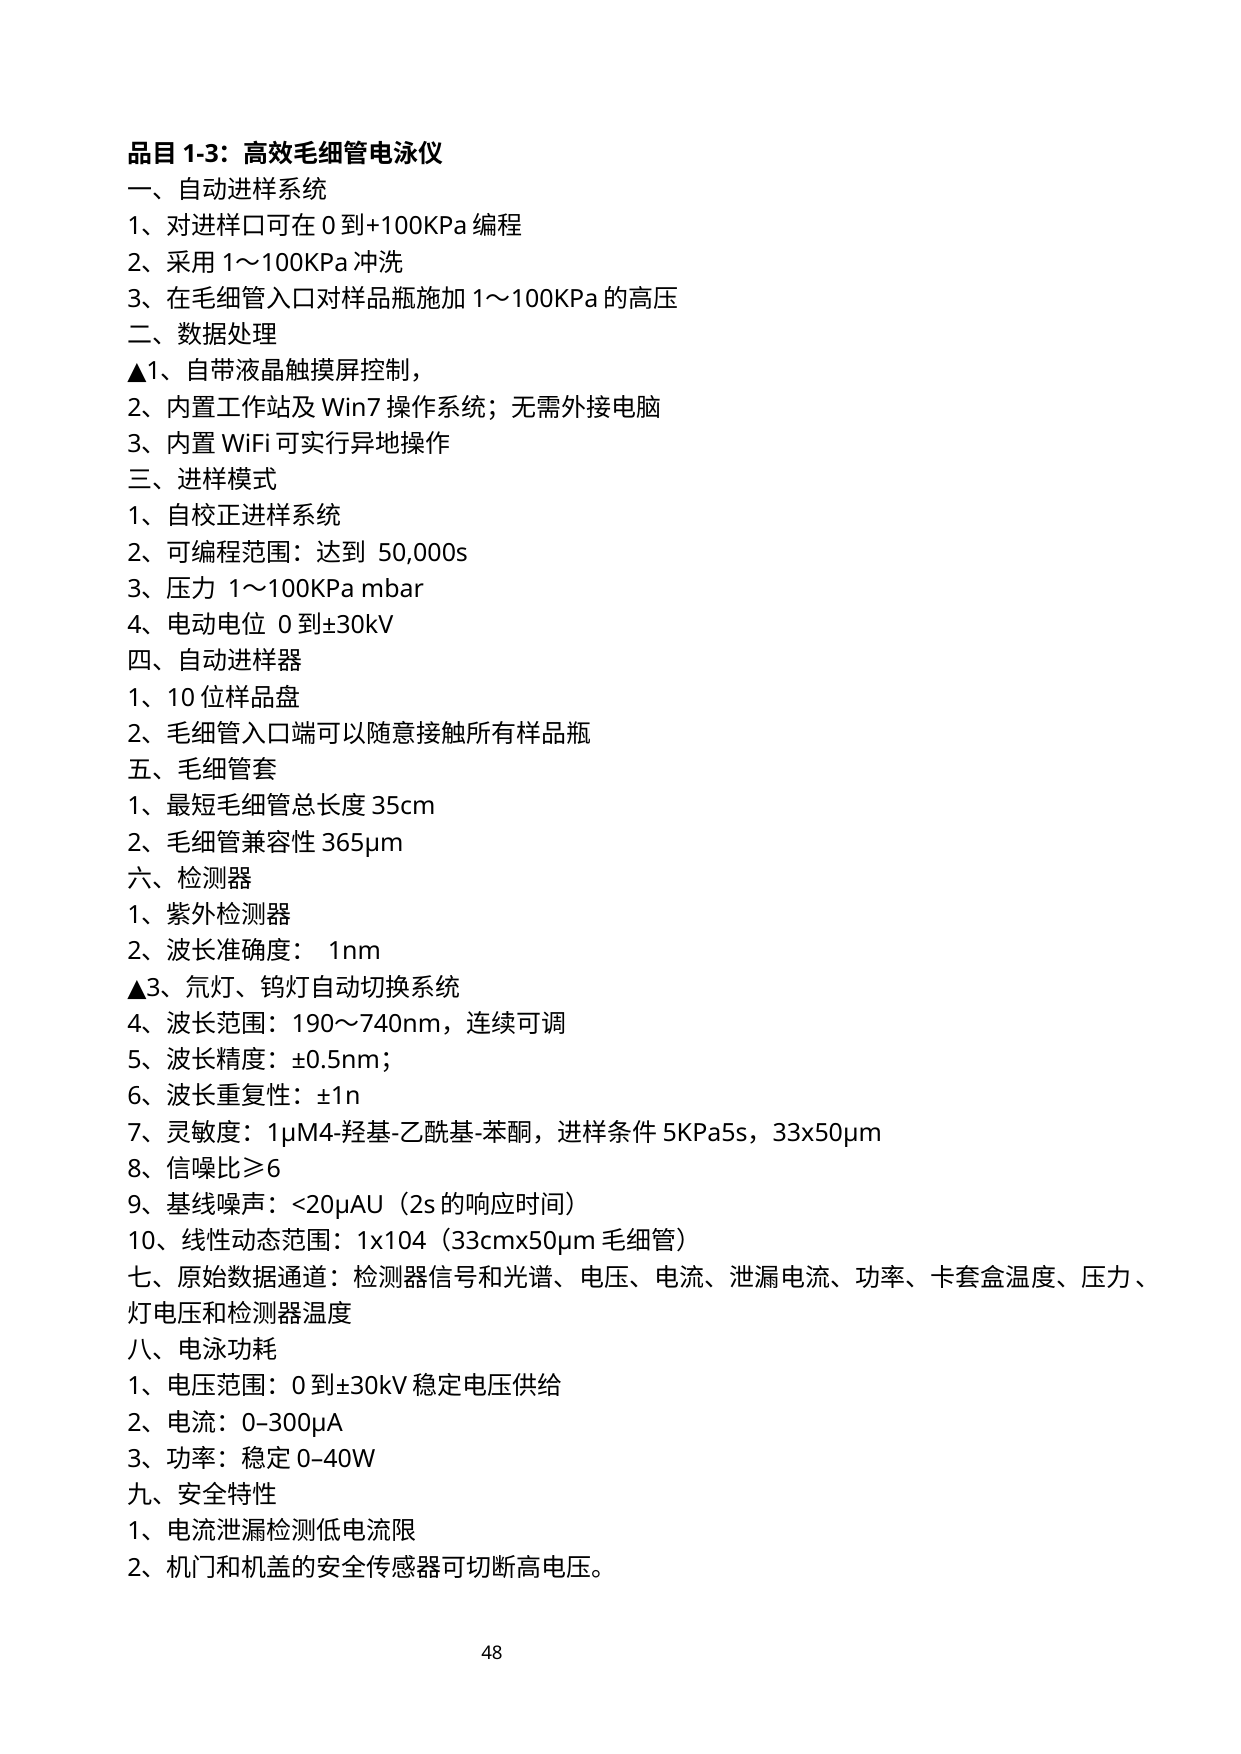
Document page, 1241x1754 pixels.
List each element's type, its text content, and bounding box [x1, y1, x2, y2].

text 1、最短毛细管总长度35cm [127, 786, 1135, 822]
text 10、线性动态范围：1x104（33cmx50μm毛细管） [127, 1221, 1135, 1257]
text 四、自动进样器 [127, 641, 1135, 677]
text 2、可编程范围：达到 50,000s [127, 532, 1135, 568]
text 1、电流泄漏检测低电流限 [127, 1511, 1135, 1547]
text 8、信噪比≥6 [127, 1148, 1135, 1184]
text 4、波长范围：190～740nm，连续可调 [127, 1003, 1135, 1039]
text 品目1-3：高效毛细管电泳仪 [127, 133, 1135, 169]
text ▲1、自带液晶触摸屏控制， [127, 351, 1135, 387]
text 三、进样模式 [127, 459, 1135, 496]
text 3、压力 1～100KPa mbar [127, 568, 1135, 604]
text 1、电压范围：0到±30kV稳定电压供给 [127, 1366, 1135, 1402]
text 2、波长准确度： 1nm [127, 931, 1135, 967]
text 7、灵敏度：1μM4-羟基-乙酰基-苯酮，进样条件5KPa5s，33x50µm [127, 1112, 1135, 1148]
text 2、毛细管兼容性365µm [127, 822, 1135, 858]
text 2、采用1～100KPa冲洗 [127, 242, 1135, 278]
text 2、毛细管入口端可以随意接触所有样品瓶 [127, 713, 1135, 749]
text 2、内置工作站及Win7操作系统；无需外接电脑 [127, 387, 1135, 423]
text 一、自动进样系统 [127, 169, 1135, 206]
text ▲3、氘灯、钨灯自动切换系统 [127, 967, 1135, 1003]
text 六、检测器 [127, 858, 1135, 894]
text 3、在毛细管入口对样品瓶施加1～100KPa的高压 [127, 278, 1135, 314]
text 1、自校正进样系统 [127, 496, 1135, 532]
text 6、波长重复性：±1n [127, 1076, 1135, 1112]
text 9、基线噪声：<20μAU（2s的响应时间） [127, 1184, 1135, 1221]
text 1、对进样口可在0到+100KPa编程 [127, 206, 1135, 242]
text 八、电泳功耗 [127, 1329, 1135, 1366]
text 5、波长精度：±0.5nm； [127, 1039, 1135, 1076]
text 2、电流：0–300μA [127, 1402, 1135, 1438]
text 七、原始数据通道：检测器信号和光谱、电压、电流、泄漏电流、功率、卡套盒温度、压力、灯电压和检测器温度 [127, 1257, 1135, 1329]
text 2、机门和机盖的安全传感器可切断高电压。 [127, 1547, 1135, 1583]
text 九、安全特性 [127, 1474, 1135, 1511]
text 1、紫外检测器 [127, 894, 1135, 931]
text 1、10位样品盘 [127, 677, 1135, 713]
text 五、毛细管套 [127, 749, 1135, 786]
text 3、功率：稳定0–40W [127, 1438, 1135, 1474]
text 3、内置WiFi可实行异地操作 [127, 423, 1135, 459]
text 4、电动电位 0到±30kV [127, 604, 1135, 641]
text 二、数据处理 [127, 314, 1135, 351]
